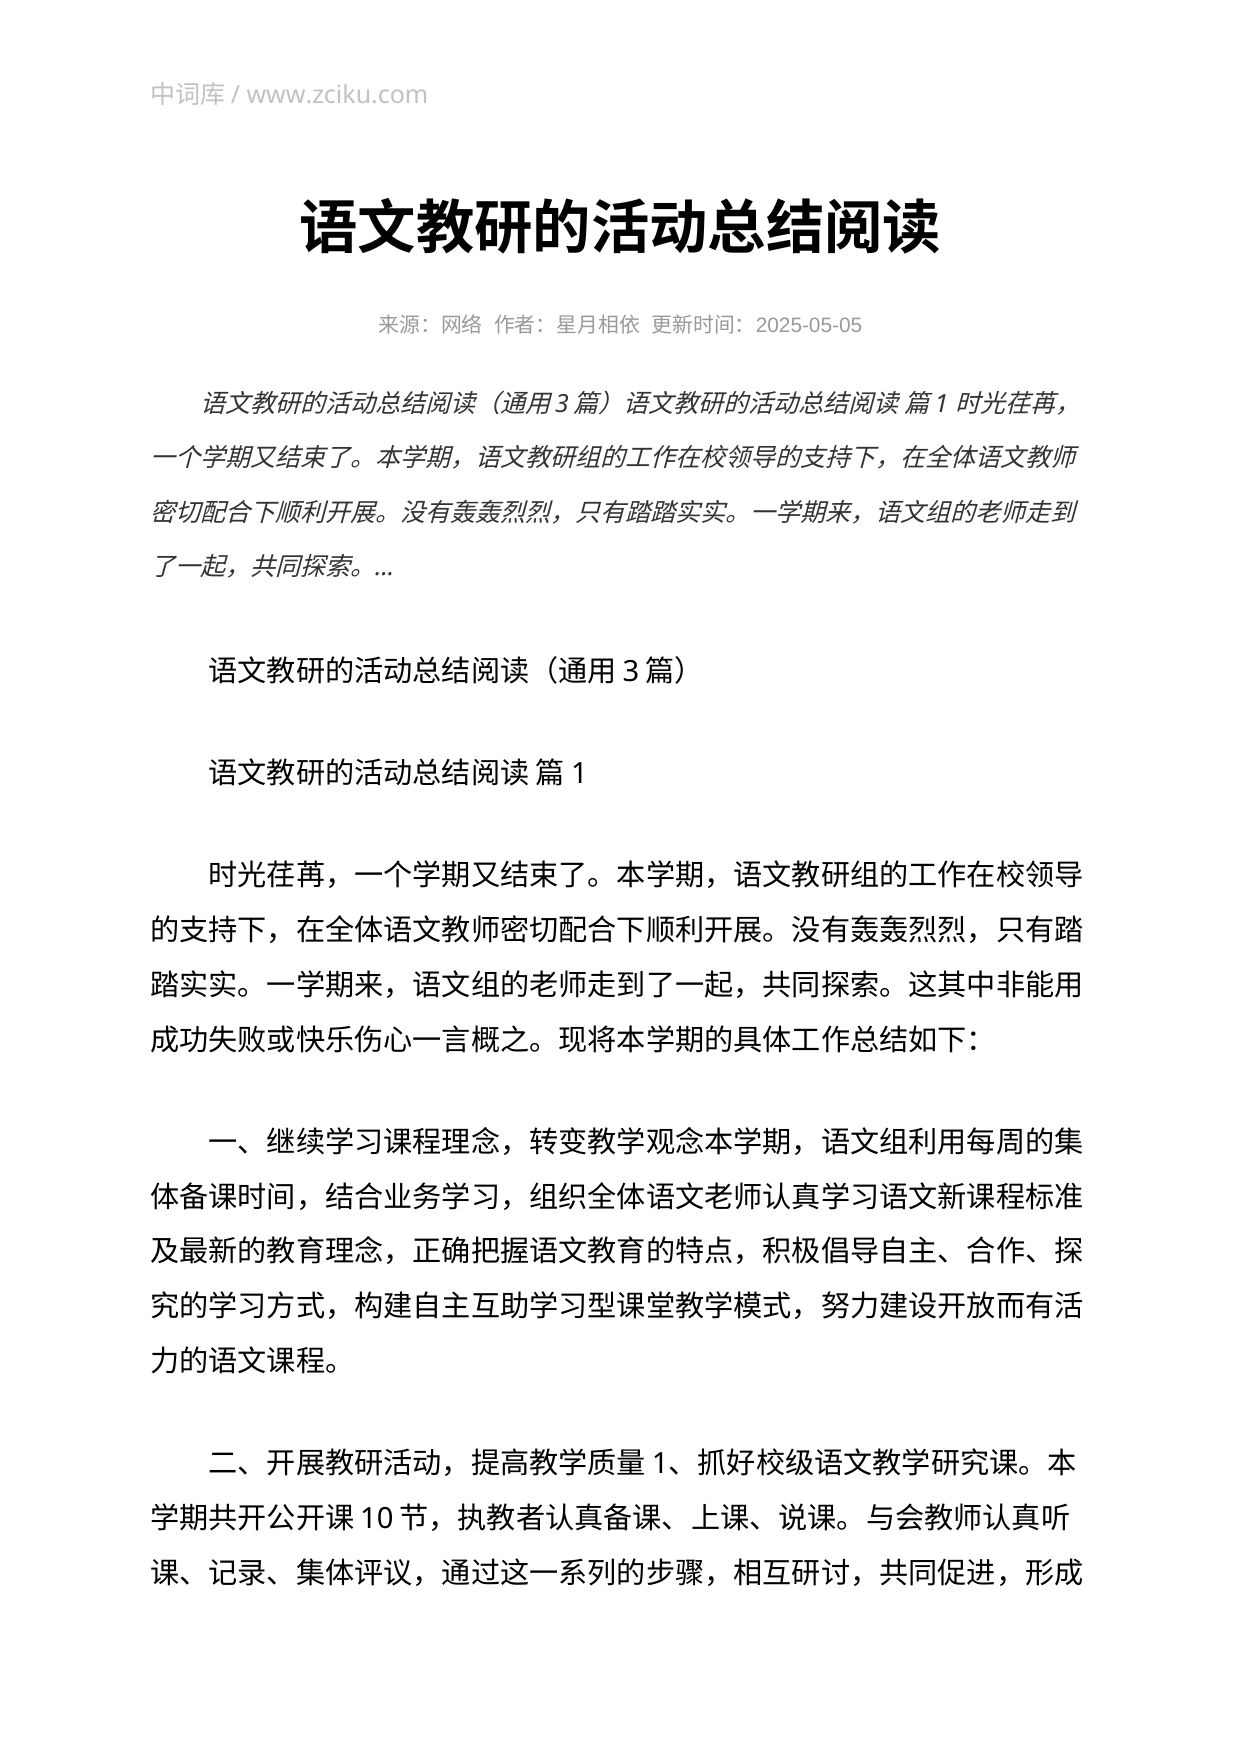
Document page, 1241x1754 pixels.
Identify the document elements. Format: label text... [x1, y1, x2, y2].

text 来源：网络 作者：星月相依 更新时间：2025-05-05 [150, 313, 1090, 337]
text 语文教研的活动总结阅读（通用3篇） [150, 648, 1090, 690]
text 语文教研的活动总结阅读 篇1 [150, 750, 1090, 792]
subtitle 语文教研的活动总结阅读 [150, 181, 1090, 266]
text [150, 1439, 1090, 1592]
text 语文教研的活动总结阅读（通用3篇）语文教研的活动总结阅读 篇1 时光荏苒，一个学期又结束了。本学期，语文教研组的工作在校领导的支持下，在全体语文教师密切配合下顺利开展。没有轰轰烈烈，只有踏踏实实。一学期来，语文组的老师走到了一起，共同探索。... [150, 383, 1090, 583]
text 时光荏苒，一个学期又结束了。本学期，语文教研组的工作在校领导的支持下，在全体语文教师密切配合下顺利开展。没有轰轰烈烈，只有踏踏实实。一学期来，语文组的老师走到了一起，共同探索。这其中非能用成功失败或快乐伤心一言概之。现将本学期的具体工作总结如下： [150, 852, 1090, 1059]
text 一、继续学习课程理念，转变教学观念本学期，语文组利用每周的集体备课时间，结合业务学习，组织全体语文老师认真学习语文新课程标准及最新的教育理念，正确把握语文教育的特点，积极倡导自主、合作、探究的学习方式，构建自主互助学习型课堂教学模式，努力建设开放而有活力的语文课程。 [150, 1118, 1090, 1380]
